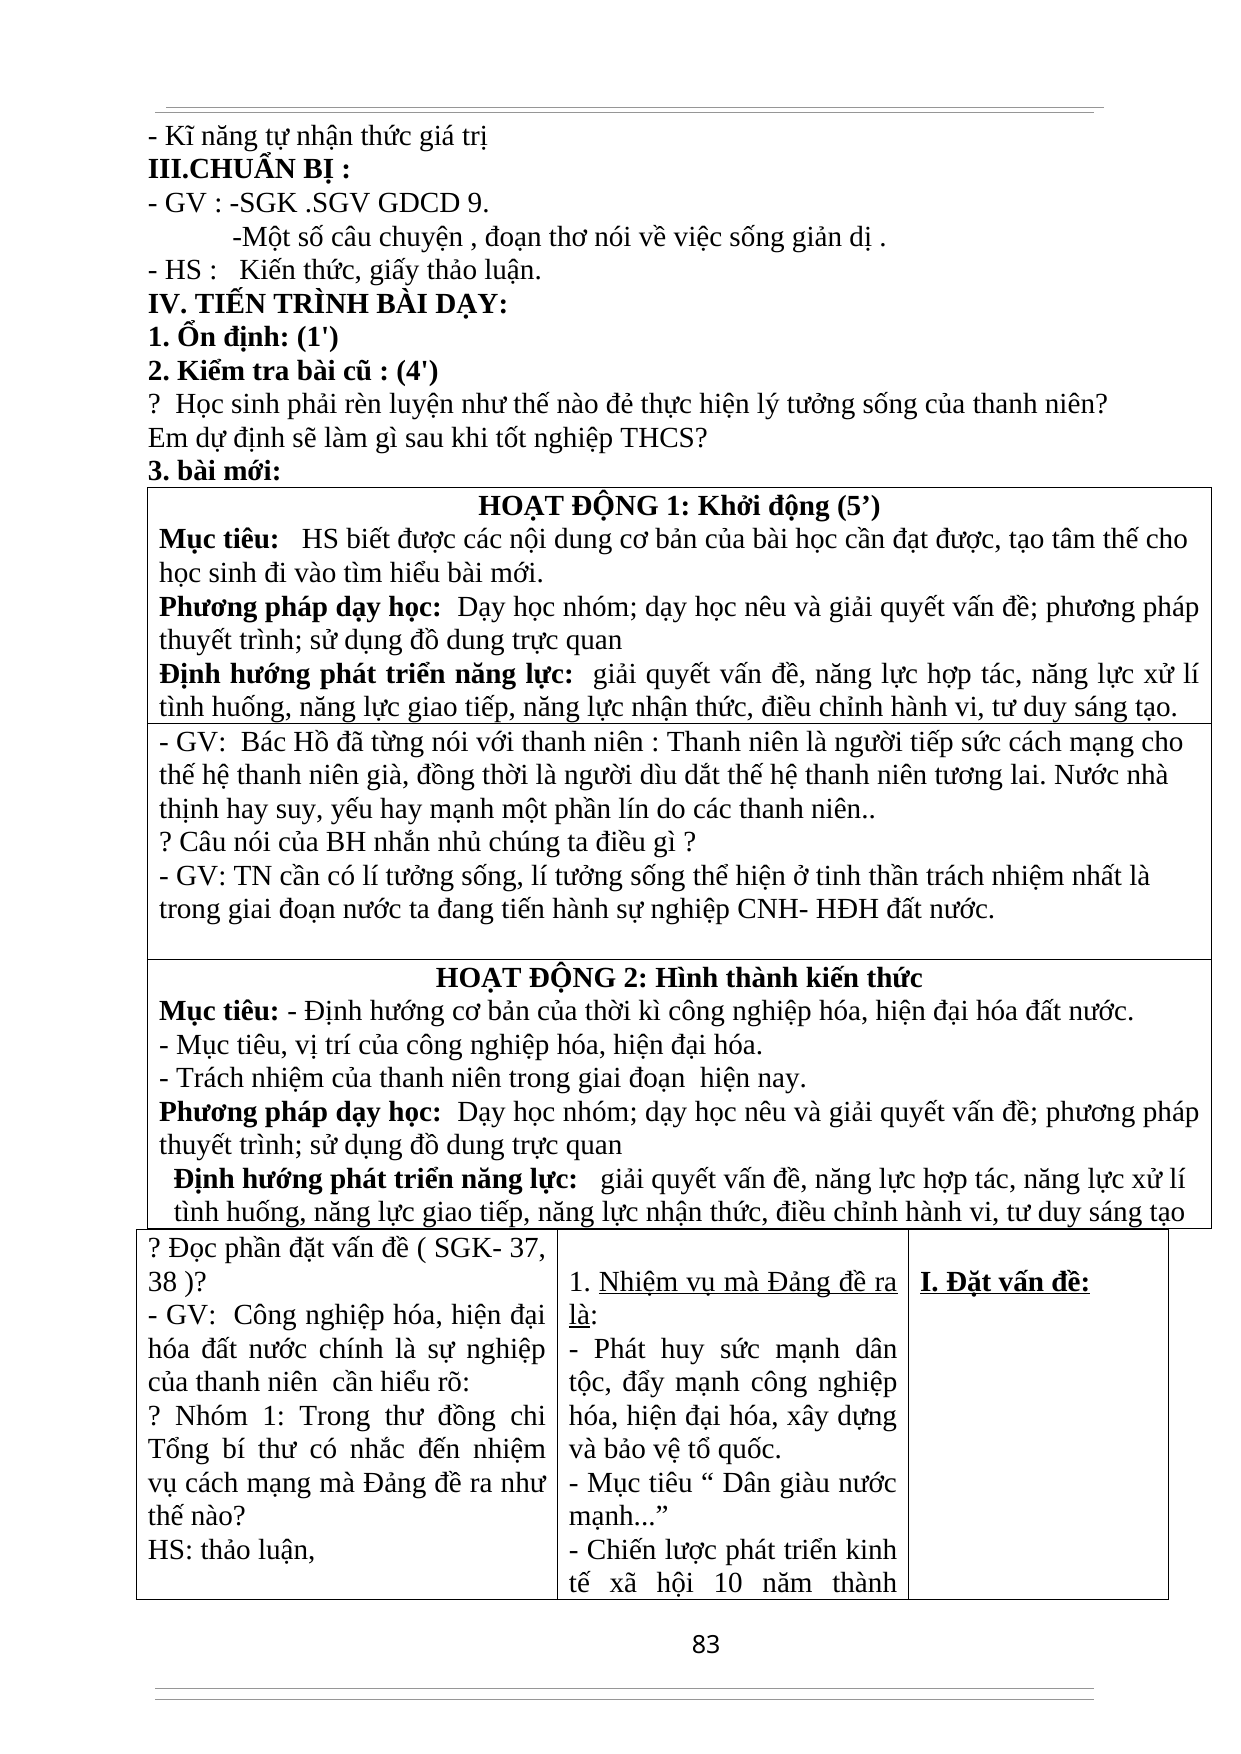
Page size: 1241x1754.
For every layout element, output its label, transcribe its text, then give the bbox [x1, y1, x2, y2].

text - Kĩ năng tự nhận thức giá trị [148, 118, 1122, 152]
text III.CHUẨN BỊ : [148, 152, 1122, 185]
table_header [137, 1230, 557, 1599]
text 3. bài mới: [148, 453, 1122, 487]
text - GV : -SGK .SGV GDCD 9. [148, 185, 1122, 219]
text -Một số câu chuyện , đoạn thơ nói về việc sống giản dị . [217, 219, 1122, 252]
text ? Học sinh phải rèn luyện như thế nào đẻ thực hiện lý tưởng sống của thanh niên? Em dự định sẽ làm gì sau khi tốt nghiệp THCS? [148, 386, 1122, 453]
text IV. TIẾN TRÌNH BÀI DẠY: [148, 286, 1122, 319]
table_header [909, 1230, 1168, 1599]
text 2. Kiểm tra bài cũ : (4') [148, 353, 1122, 386]
table_cell HOẠT ĐỘNG 2: Hình thành kiến thức Mục tiêu: - Định hướng cơ bản của thời kì công nghiệp hóa, hiện đại hóa đất nước. - Mục tiêu, vị trí của công nghiệp hóa, hiện đại hóa. - Trách nhiệm của thanh niên trong giai đoạn hiện nay. Phương pháp dạy học: Dạy học nhóm; dạy học nêu và giải quyết vấn đề; phương pháp thuyết trình; sử dụng đồ dung trực quan Định hướng phát triển năng lực: giải quyết vấn đề, năng lực hợp tác, năng lực xử lí tình huống, năng lực giao tiếp, năng lực nhận thức, điều chỉnh hành vi, tư duy sáng tạo [148, 960, 1211, 1228]
text 1. Ổn định: (1') [148, 319, 1122, 353]
table_cell - GV: Bác Hồ đã từng nói với thanh niên : Thanh niên là người tiếp sức cách mạng cho thế hệ thanh niên già, đồng thời là người dìu dắt thế hệ thanh niên tương lai. Nước nhà thịnh hay suy, yếu hay mạnh một phần lín do các thanh niên.. ? Câu nói của BH nhắn nhủ chúng ta điều gì ? - GV: TN cần có lí tưởng sống, lí tưởng sống thể hiện ở tinh thần trách nhiệm nhất là trong giai đoạn nước ta đang tiến hành sự nghiệp CNH- HĐH đất nước. [148, 724, 1211, 959]
table_header HOẠT ĐỘNG 1: Khởi động (5’) Mục tiêu: HS biết được các nội dung cơ bản của bài học cần đạt được, tạo tâm thế cho học sinh đi vào tìm hiểu bài mới. Phương pháp dạy học: Dạy học nhóm; dạy học nêu và giải quyết vấn đề; phương pháp thuyết trình; sử dụng đồ dung trực quan Định hướng phát triển năng lực: giải quyết vấn đề, năng lực hợp tác, năng lực xử lí tình huống, năng lực giao tiếp, năng lực nhận thức, điều chỉnh hành vi, tư duy sáng tạo. [148, 488, 1211, 723]
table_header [558, 1230, 908, 1599]
text - HS : Kiến thức, giấy thảo luận. [148, 252, 1122, 286]
